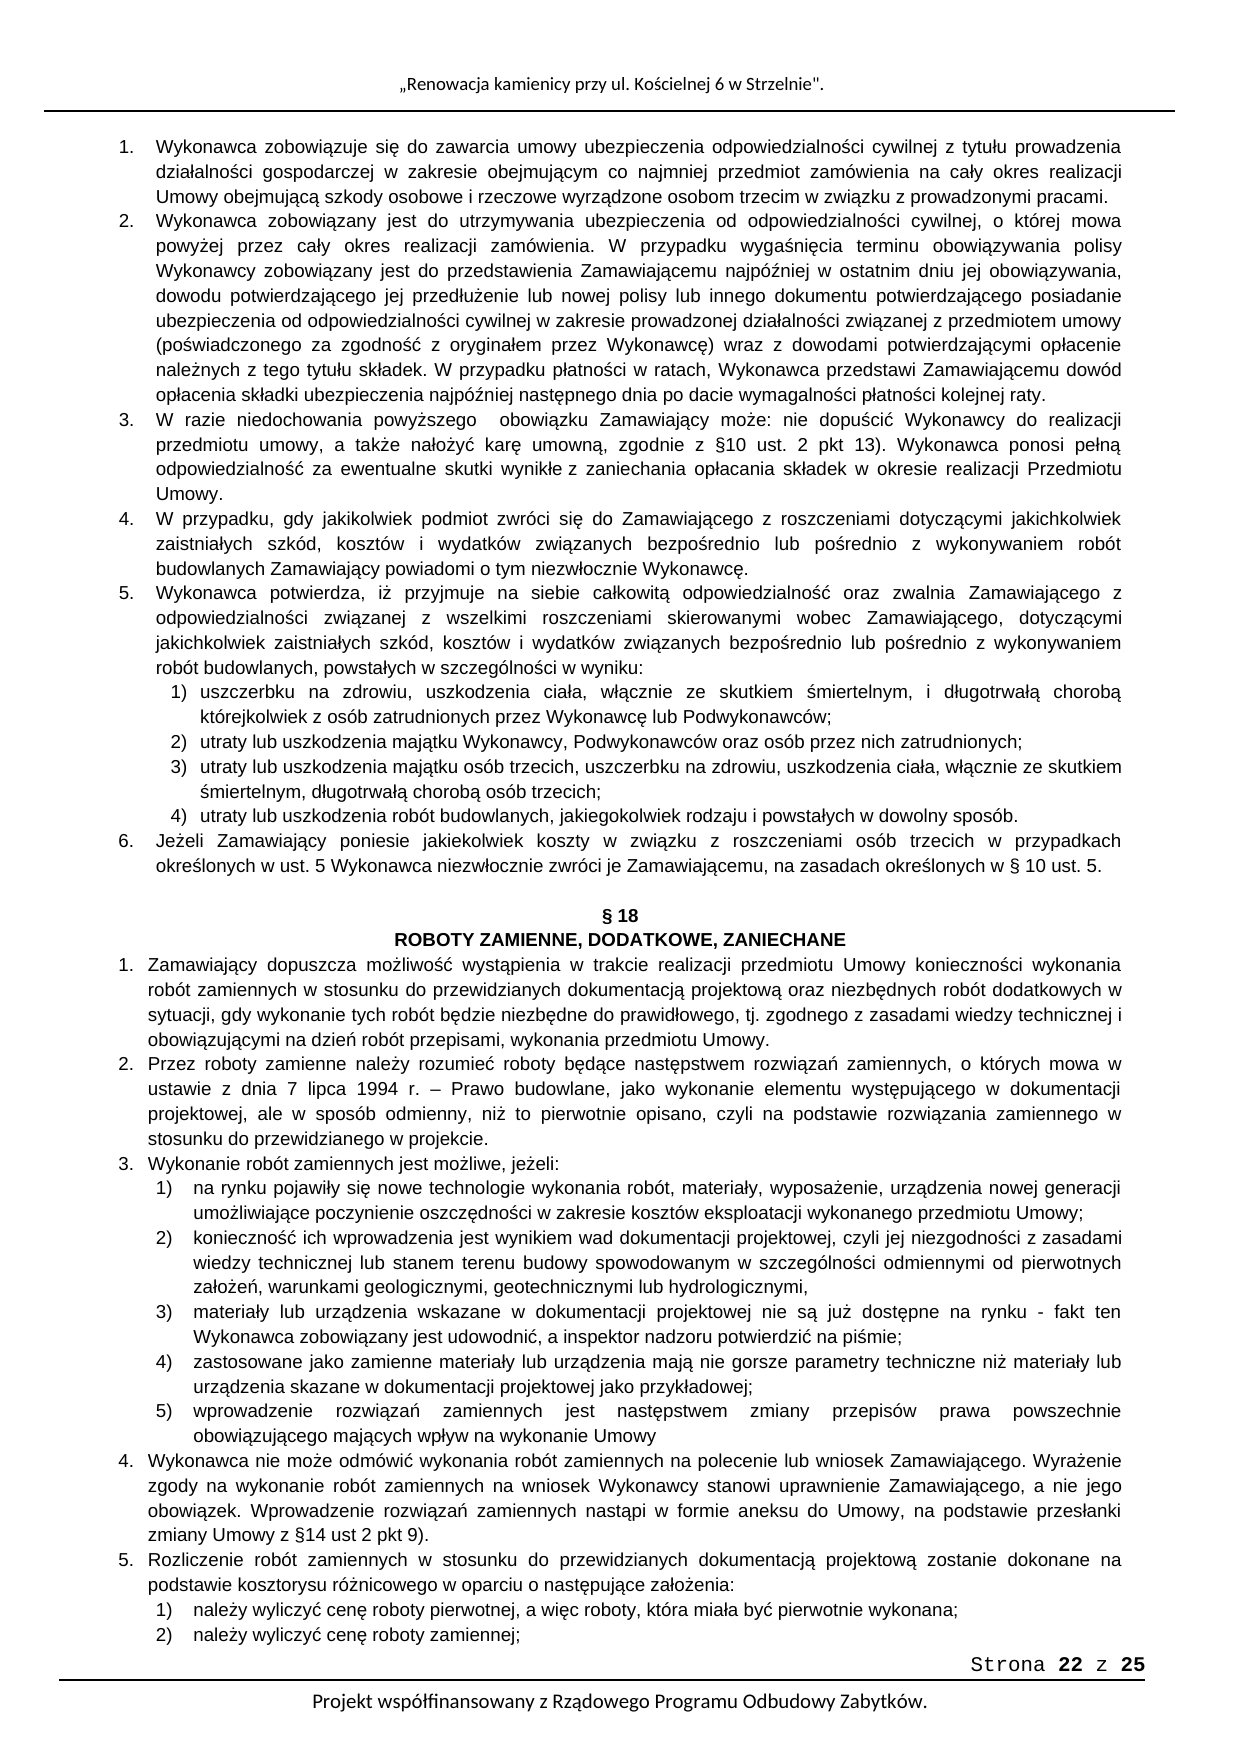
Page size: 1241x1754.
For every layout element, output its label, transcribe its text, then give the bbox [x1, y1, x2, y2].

list należy wyliczyć cenę roboty pierwotnej, a więc roboty, która miała być pierwotnie wykonana; [156, 1599, 1122, 1620]
list wprowadzenie rozwiązań zamiennych jest następstwem zmiany przepisów prawa powszechnie obowiązującego mających wpływ na wykonanie Umowy [156, 1400, 1122, 1447]
list uszczerbku na zdrowiu, uszkodzenia ciała, włącznie ze skutkiem śmiertelnym, i długotrwałą chorobą którejkolwiek z osób zatrudnionych przez Wykonawcę lub Podwykonawców; [170, 681, 1122, 728]
list Rozliczenie robót zamiennych w stosunku do przewidzianych dokumentacją projektową zostanie dokonane na podstawie kosztorysu różnicowego w oparciu o następujące założenia: [118, 1549, 1122, 1595]
list Wykonawca zobowiązuje się do zawarcia umowy ubezpieczenia odpowiedzialności cywilnej z tytułu prowadzenia działalności gospodarczej w zakresie obejmującym co najmniej przedmiot zamówienia na cały okres realizacji Umowy obejmującą szkody osobowe i rzeczowe wyrządzone osobom trzecim w związku z prowadzonymi pracami. [118, 136, 1122, 207]
list Wykonawca zobowiązany jest do utrzymywania ubezpieczenia od odpowiedzialności cywilnej, o której mowa powyżej przez cały okres realizacji zamówienia. W przypadku wygaśnięcia terminu obowiązywania polisy Wykonawcy zobowiązany jest do przedstawienia Zamawiającemu najpóźniej w ostatnim dniu jej obowiązywania, dowodu potwierdzającego jej przedłużenie lub nowej polisy lub innego dokumentu potwierdzającego posiadanie ubezpieczenia od odpowiedzialności cywilnej w zakresie prowadzonej działalności związanej z przedmiotem umowy (poświadczonego za zgodność z oryginałem przez Wykonawcę) wraz z dowodami potwierdzającymi opłacenie należnych z tego tytułu składek. W przypadku płatności w ratach, Wykonawca przedstawi Zamawiającemu dowód opłacenia składki ubezpieczenia najpóźniej następnego dnia po dacie wymagalności płatności kolejnej raty. [118, 210, 1122, 405]
list utraty lub uszkodzenia robót budowlanych, jakiegokolwiek rodzaju i powstałych w dowolny sposób. [170, 805, 1122, 827]
list materiały lub urządzenia wskazane w dokumentacji projektowej nie są już dostępne na rynku - fakt ten Wykonawca zobowiązany jest udowodnić, a inspektor nadzoru potwierdzić na piśmie; [156, 1301, 1122, 1347]
list W razie niedochowania powyższego obowiązku Zamawiający może: nie dopuścić Wykonawcy do realizacji przedmiotu umowy, a także nałożyć karę umowną, zgodnie z §10 ust. 2 pkt 13). Wykonawca ponosi pełną odpowiedzialność za ewentualne skutki wynikłe z zaniechania opłacania składek w okresie realizacji Przedmiotu Umowy. [118, 409, 1122, 504]
list Przez roboty zamienne należy rozumieć roboty będące następstwem rozwiązań zamiennych, o których mowa w ustawie z dnia 7 lipca 1994 r. – Prawo budowlane, jako wykonanie elementu występującego w dokumentacji projektowej, ale w sposób odmienny, niż to pierwotnie opisano, czyli na podstawie rozwiązania zamiennego w stosunku do przewidzianego w projekcie. [118, 1053, 1122, 1149]
list Wykonawca potwierdza, iż przyjmuje na siebie całkowitą odpowiedzialność oraz zwalnia Zamawiającego z odpowiedzialności związanej z wszelkimi roszczeniami skierowanymi wobec Zamawiającego, dotyczącymi jakichkolwiek zaistniałych szkód, kosztów i wydatków związanych bezpośrednio lub pośrednio z wykonywaniem robót budowlanych, powstałych w szczególności w wyniku: [118, 582, 1122, 678]
list Zamawiający dopuszcza możliwość wystąpienia w trakcie realizacji przedmiotu Umowy konieczności wykonania robót zamiennych w stosunku do przewidzianych dokumentacją projektową oraz niezbędnych robót dodatkowych w sytuacji, gdy wykonanie tych robót będzie niezbędne do prawidłowego, tj. zgodnego z zasadami wiedzy technicznej i obowiązującymi na dzień robót przepisami, wykonania przedmiotu Umowy. [118, 954, 1122, 1050]
text ROBOTY ZAMIENNE, DODATKOWE, ZANIECHANE [118, 929, 1122, 951]
list utraty lub uszkodzenia majątku osób trzecich, uszczerbku na zdrowiu, uszkodzenia ciała, włącznie ze skutkiem śmiertelnym, długotrwałą chorobą osób trzecich; [170, 756, 1122, 802]
text § 18 [118, 904, 1122, 926]
list należy wyliczyć cenę roboty zamiennej; [156, 1623, 1122, 1645]
list na rynku pojawiły się nowe technologie wykonania robót, materiały, wyposażenie, urządzenia nowej generacji umożliwiające poczynienie oszczędności w zakresie kosztów eksploatacji wykonanego przedmiotu Umowy; [156, 1177, 1122, 1223]
list Wykonanie robót zamiennych jest możliwe, jeżeli: [118, 1152, 1122, 1174]
list W przypadku, gdy jakikolwiek podmiot zwróci się do Zamawiającego z roszczeniami dotyczącymi jakichkolwiek zaistniałych szkód, kosztów i wydatków związanych bezpośrednio lub pośrednio z wykonywaniem robót budowlanych Zamawiający powiadomi o tym niezwłocznie Wykonawcę. [118, 508, 1122, 579]
list Wykonawca nie może odmówić wykonania robót zamiennych na polecenie lub wniosek Zamawiającego. Wyrażenie zgody na wykonanie robót zamiennych na wniosek Wykonawcy stanowi uprawnienie Zamawiającego, a nie jego obowiązek. Wprowadzenie rozwiązań zamiennych nastąpi w formie aneksu do Umowy, na podstawie przesłanki zmiany Umowy z §14 ust 2 pkt 9). [118, 1450, 1122, 1546]
list Jeżeli Zamawiający poniesie jakiekolwiek koszty w związku z roszczeniami osób trzecich w przypadkach określonych w ust. 5 Wykonawca niezwłocznie zwróci je Zamawiającemu, na zasadach określonych w § 10 ust. 5. [118, 830, 1122, 876]
list konieczność ich wprowadzenia jest wynikiem wad dokumentacji projektowej, czyli jej niezgodności z zasadami wiedzy technicznej lub stanem terenu budowy spowodowanym w szczególności odmiennymi od pierwotnych założeń, warunkami geologicznymi, geotechnicznymi lub hydrologicznymi, [156, 1227, 1122, 1298]
list utraty lub uszkodzenia majątku Wykonawcy, Podwykonawców oraz osób przez nich zatrudnionych; [170, 731, 1122, 752]
list zastosowane jako zamienne materiały lub urządzenia mają nie gorsze parametry techniczne niż materiały lub urządzenia skazane w dokumentacji projektowej jako przykładowej; [156, 1351, 1122, 1397]
